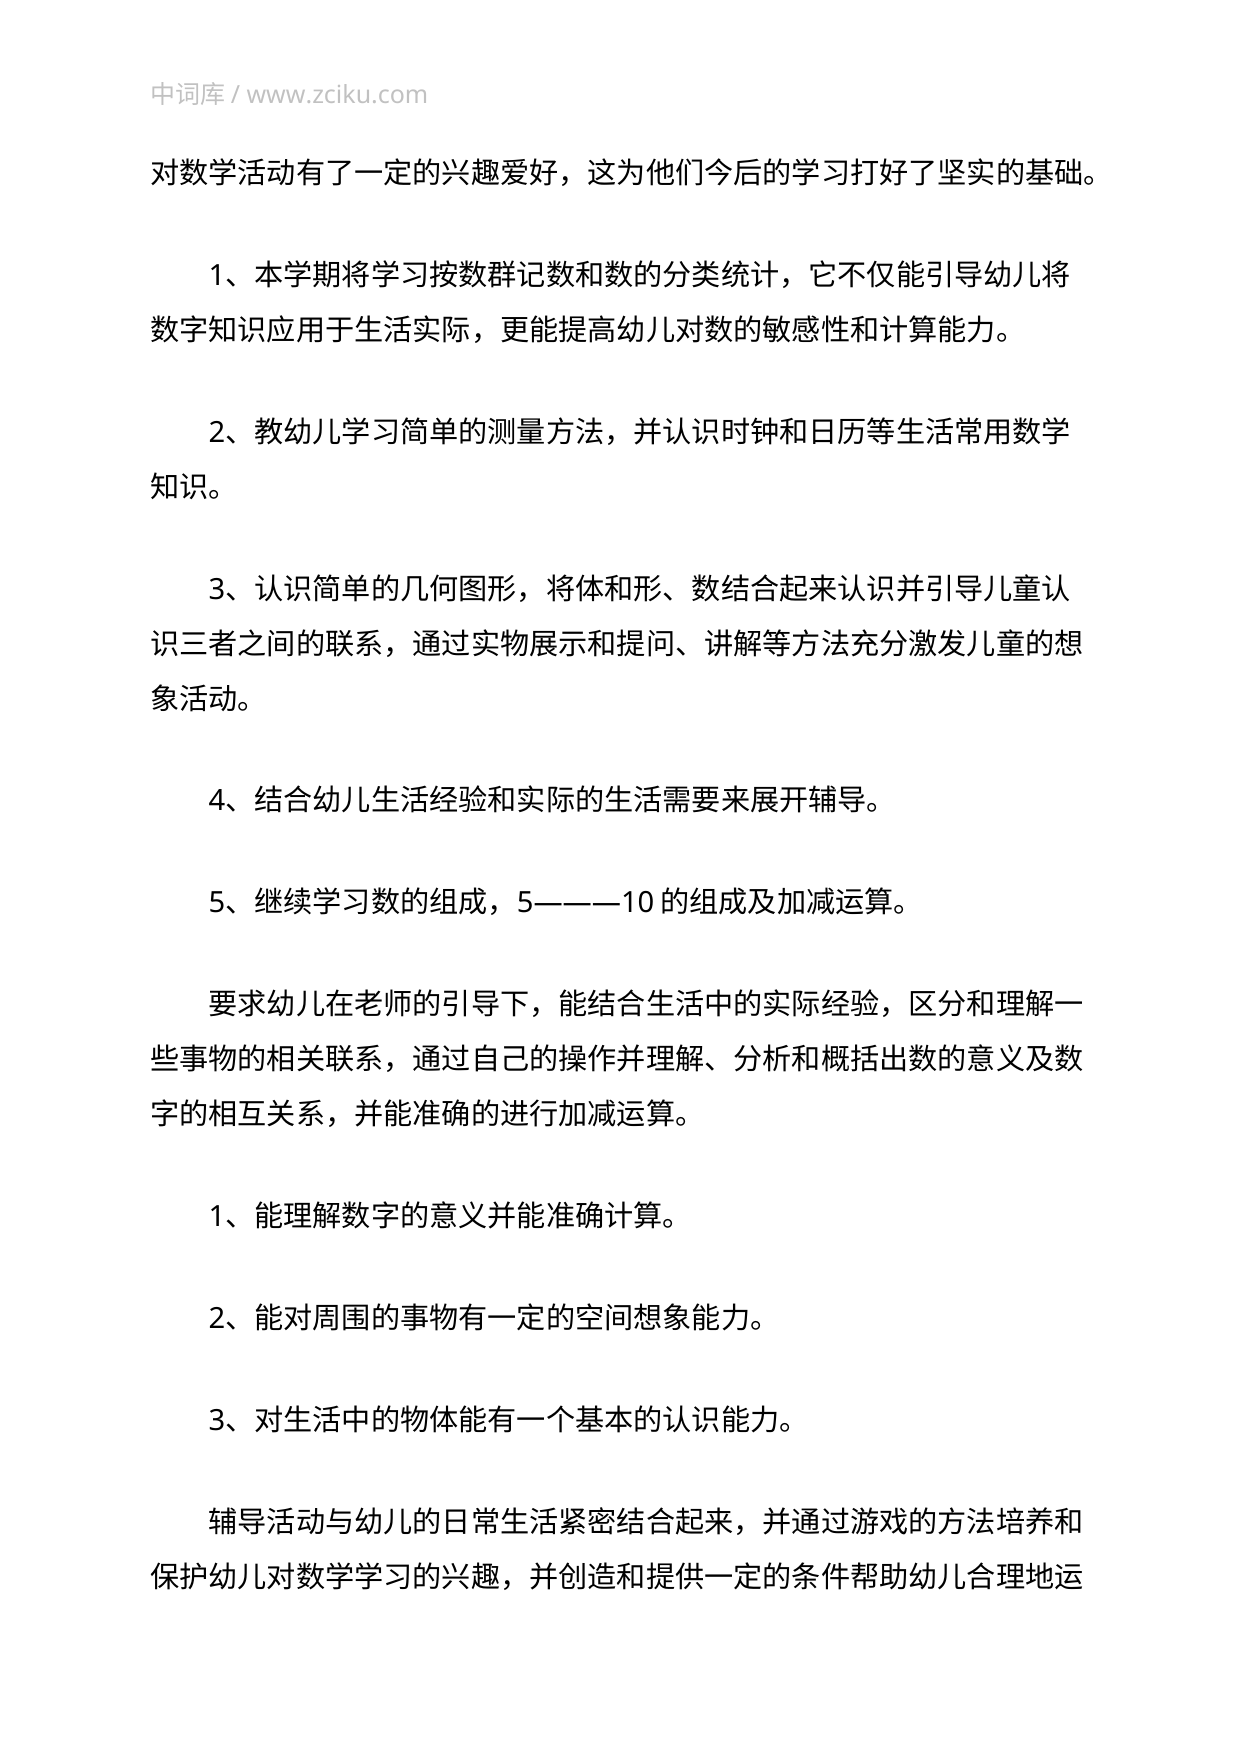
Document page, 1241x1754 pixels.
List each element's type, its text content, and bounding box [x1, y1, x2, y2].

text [150, 1498, 1090, 1596]
text 3、认识简单的几何图形，将体和形、数结合起来认识并引导儿童认识三者之间的联系，通过实物展示和提问、讲解等方法充分激发儿童的想象活动。 [150, 565, 1090, 717]
text 5、继续学习数的组成，5———10的组成及加减运算。 [150, 879, 1090, 921]
text 1、本学期将学习按数群记数和数的分类统计，它不仅能引导幼儿将数字知识应用于生活实际，更能提高幼儿对数的敏感性和计算能力。 [150, 252, 1090, 349]
text 要求幼儿在老师的引导下，能结合生活中的实际经验，区分和理解一些事物的相关联系，通过自己的操作并理解、分析和概括出数的意义及数字的相互关系，并能准确的进行加减运算。 [150, 981, 1090, 1133]
text 2、能对周围的事物有一定的空间想象能力。 [150, 1294, 1090, 1337]
text 3、对生活中的物体能有一个基本的认识能力。 [150, 1396, 1090, 1439]
text 4、结合幼儿生活经验和实际的生活需要来展开辅导。 [150, 777, 1090, 819]
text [150, 150, 1090, 192]
text 1、能理解数字的意义并能准确计算。 [150, 1192, 1090, 1235]
text 2、教幼儿学习简单的测量方法，并认识时钟和日历等生活常用数学知识。 [150, 408, 1090, 506]
